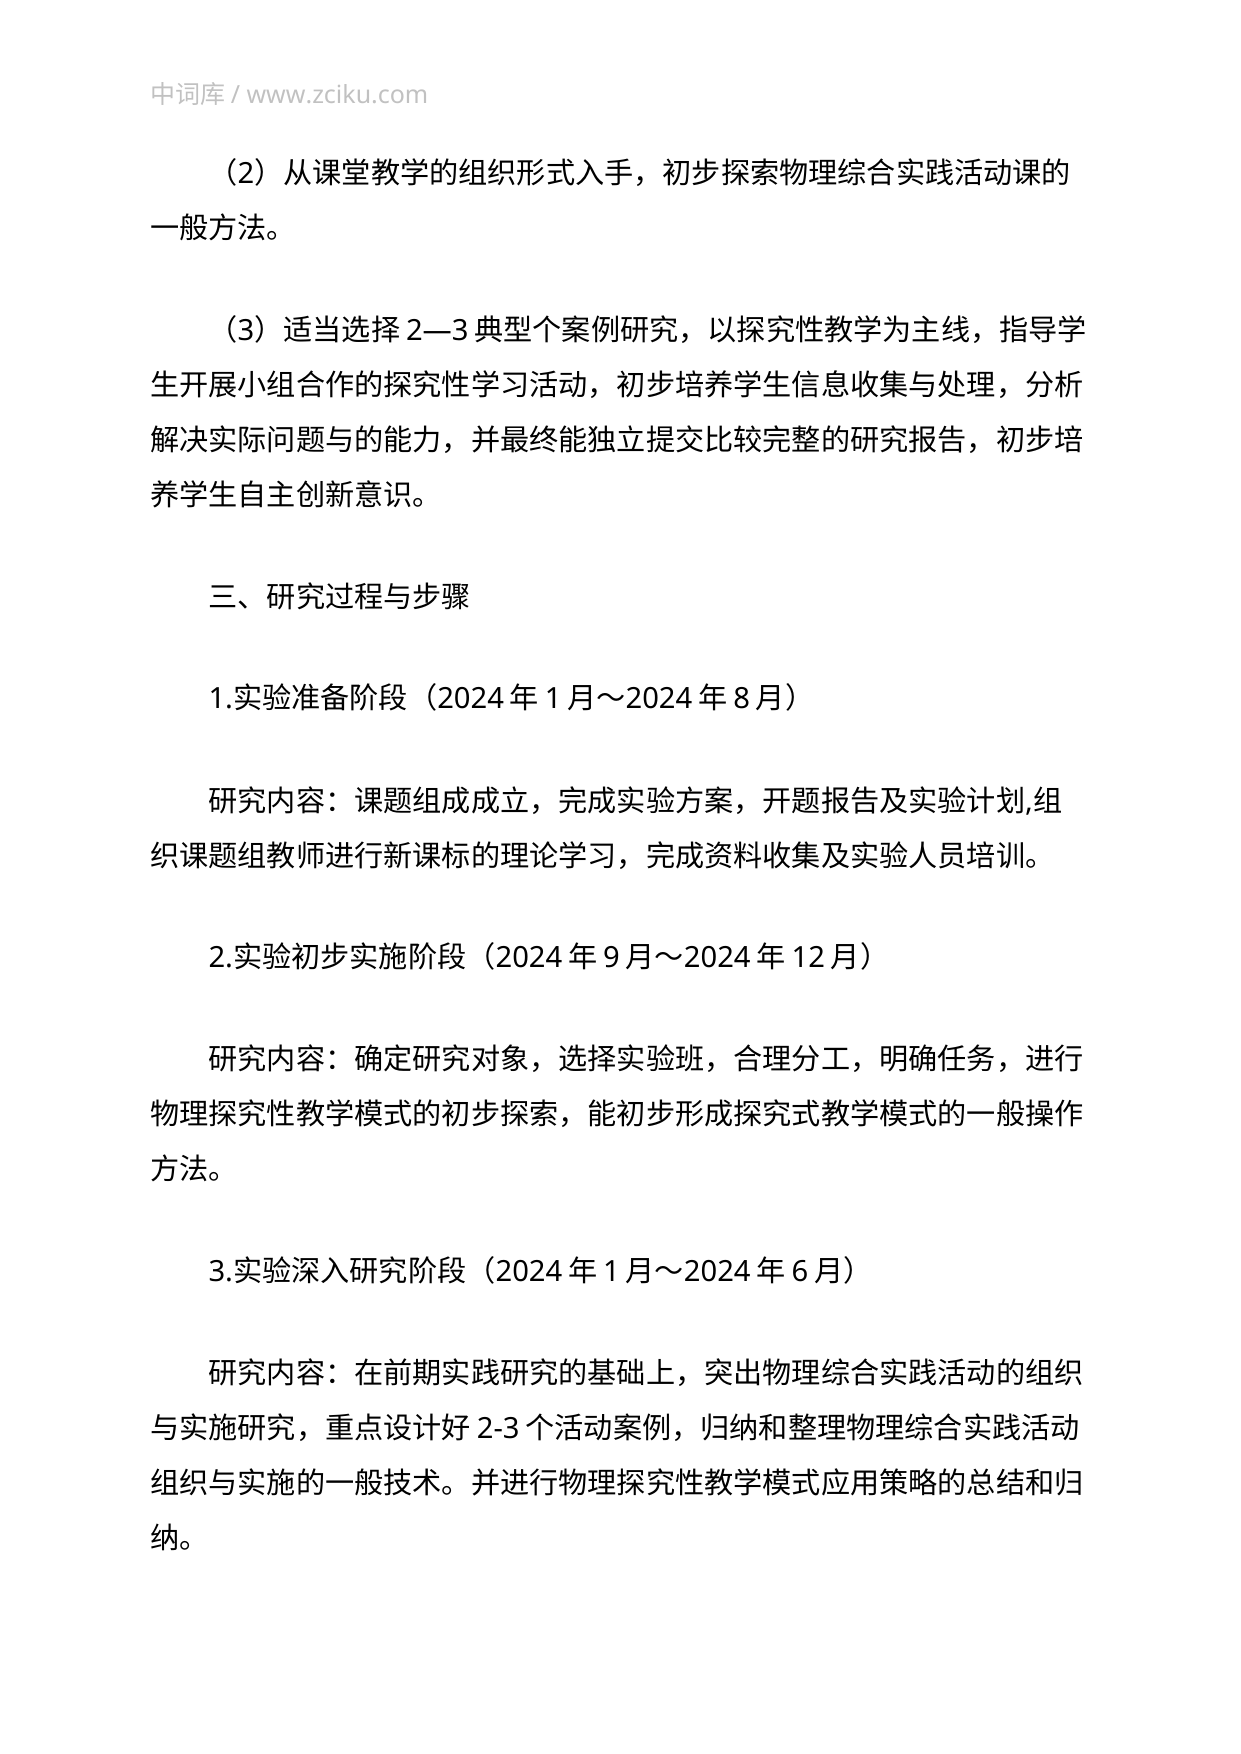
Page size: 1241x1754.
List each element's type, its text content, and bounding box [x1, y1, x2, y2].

text 3.实验深入研究阶段（2024年1月～2024年6月） [150, 1247, 1090, 1290]
text （3）适当选择2—3典型个案例研究，以探究性教学为主线，指导学生开展小组合作的探究性学习活动，初步培养学生信息收集与处理，分析解决实际问题与的能力，并最终能独立提交比较完整的研究报告，初步培养学生自主创新意识。 [150, 307, 1090, 514]
text 三、研究过程与步骤 [150, 573, 1090, 616]
text 2.实验初步实施阶段（2024年9月～2024年12月） [150, 934, 1090, 976]
text （2）从课堂教学的组织形式入手，初步探索物理综合实践活动课的一般方法。 [150, 150, 1090, 247]
text 研究内容：确定研究对象，选择实验班，合理分工，明确任务，进行物理探究性教学模式的初步探索，能初步形成探究式教学模式的一般操作方法。 [150, 1036, 1090, 1188]
text 研究内容：课题组成成立，完成实验方案，开题报告及实验计划,组织课题组教师进行新课标的理论学习，完成资料收集及实验人员培训。 [150, 777, 1090, 874]
text 1.实验准备阶段（2024年1月～2024年8月） [150, 675, 1090, 717]
text 研究内容：在前期实践研究的基础上，突出物理综合实践活动的组织与实施研究，重点设计好2-3个活动案例，归纳和整理物理综合实践活动组织与实施的一般技术。并进行物理探究性教学模式应用策略的总结和归纳。 [150, 1349, 1090, 1556]
